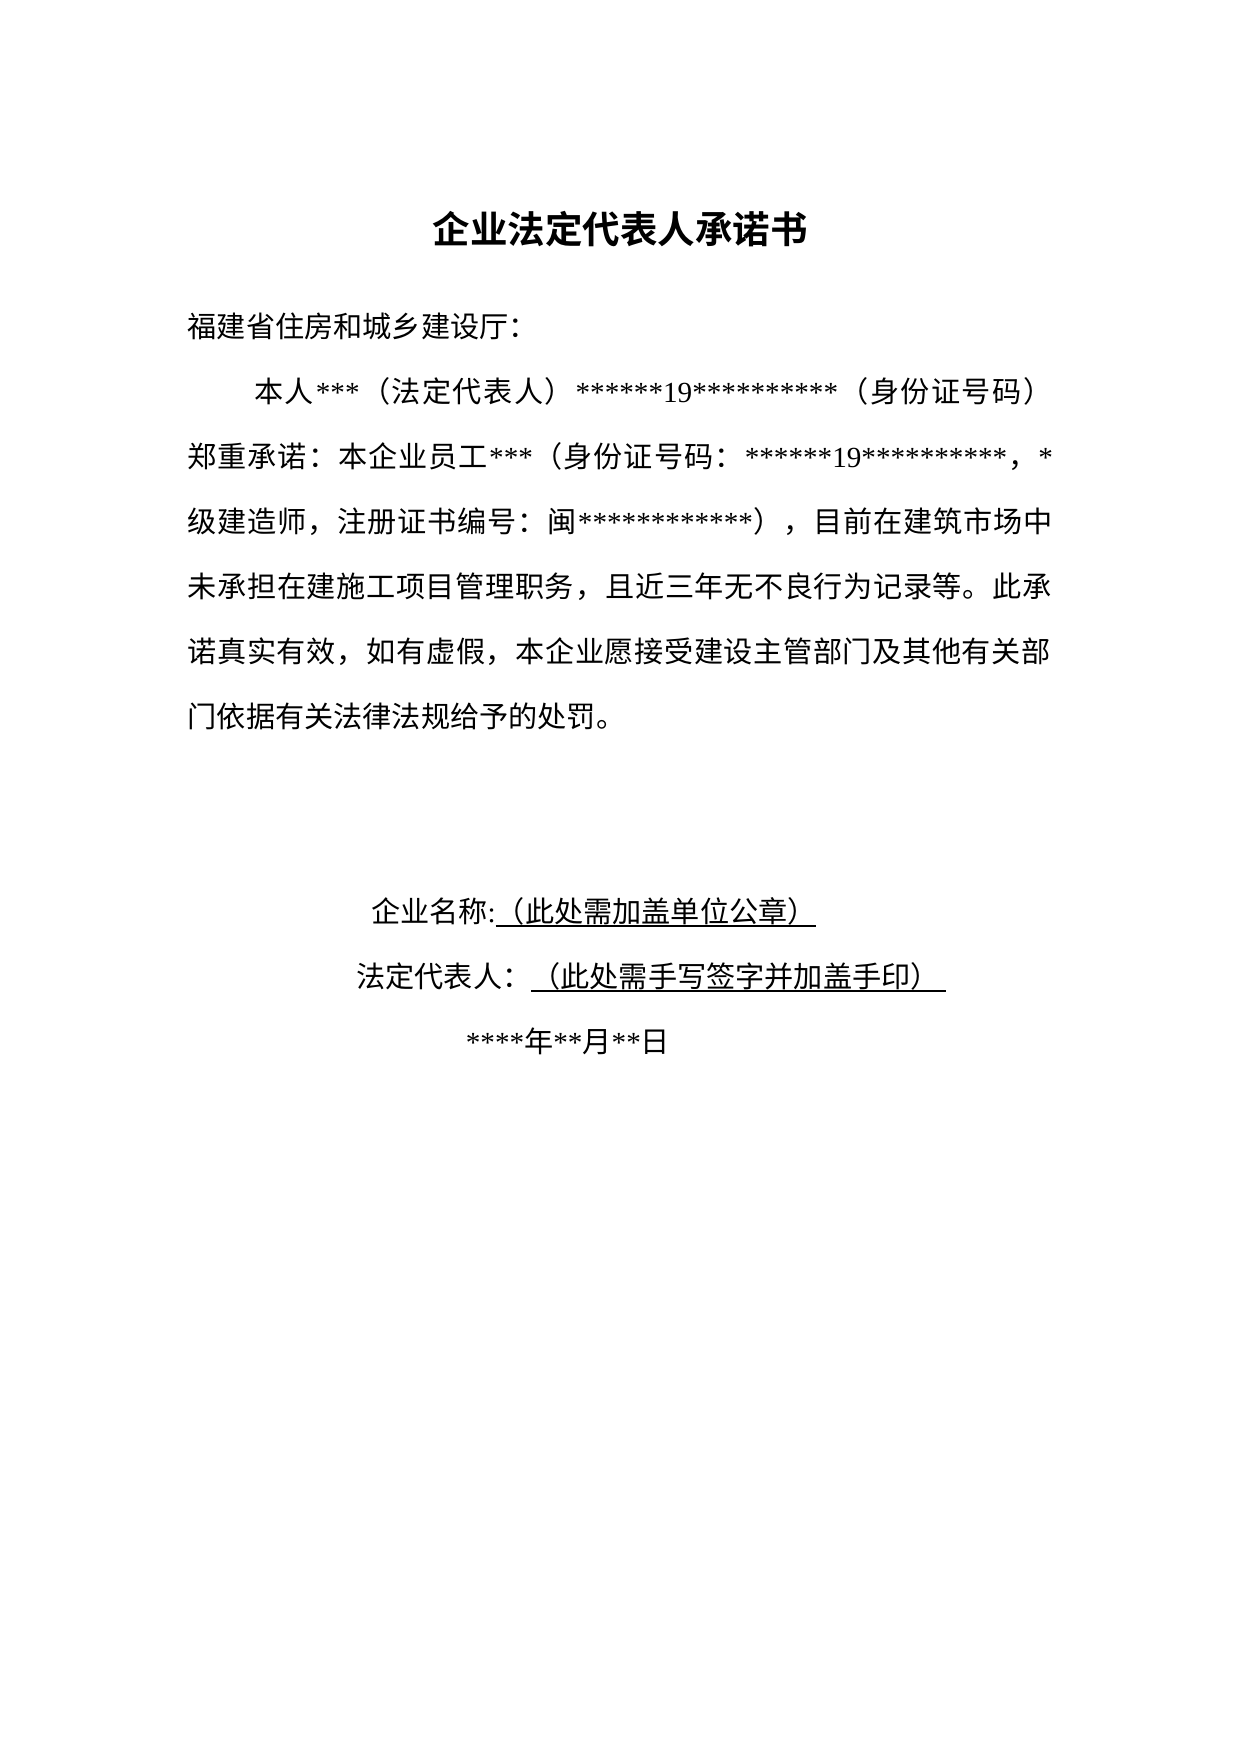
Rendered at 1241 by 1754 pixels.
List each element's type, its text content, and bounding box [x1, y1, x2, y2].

text 法定代表人：（此处需手写签字并加盖手印） [187, 942, 1053, 1007]
text 企业法定代表人承诺书 [187, 194, 1053, 259]
text ****年**月**日 [187, 1007, 1053, 1072]
text 福建省住房和城乡建设厅： [187, 292, 1053, 357]
text 企业名称:（此处需加盖单位公章） [187, 877, 1053, 942]
text 本人***（法定代表人）******19**********（身份证号码）郑重承诺：本企业员工***（身份证号码：******19**********，*级建造师，注册证书编号：闽************），目前在建筑市场中未承担在建施工项目管理职务，且近三年无不良行为记录等。此承诺真实有效，如有虚假，本企业愿接受建设主管部门及其他有关部门依据有关法律法规给予的处罚。 [187, 357, 1053, 747]
